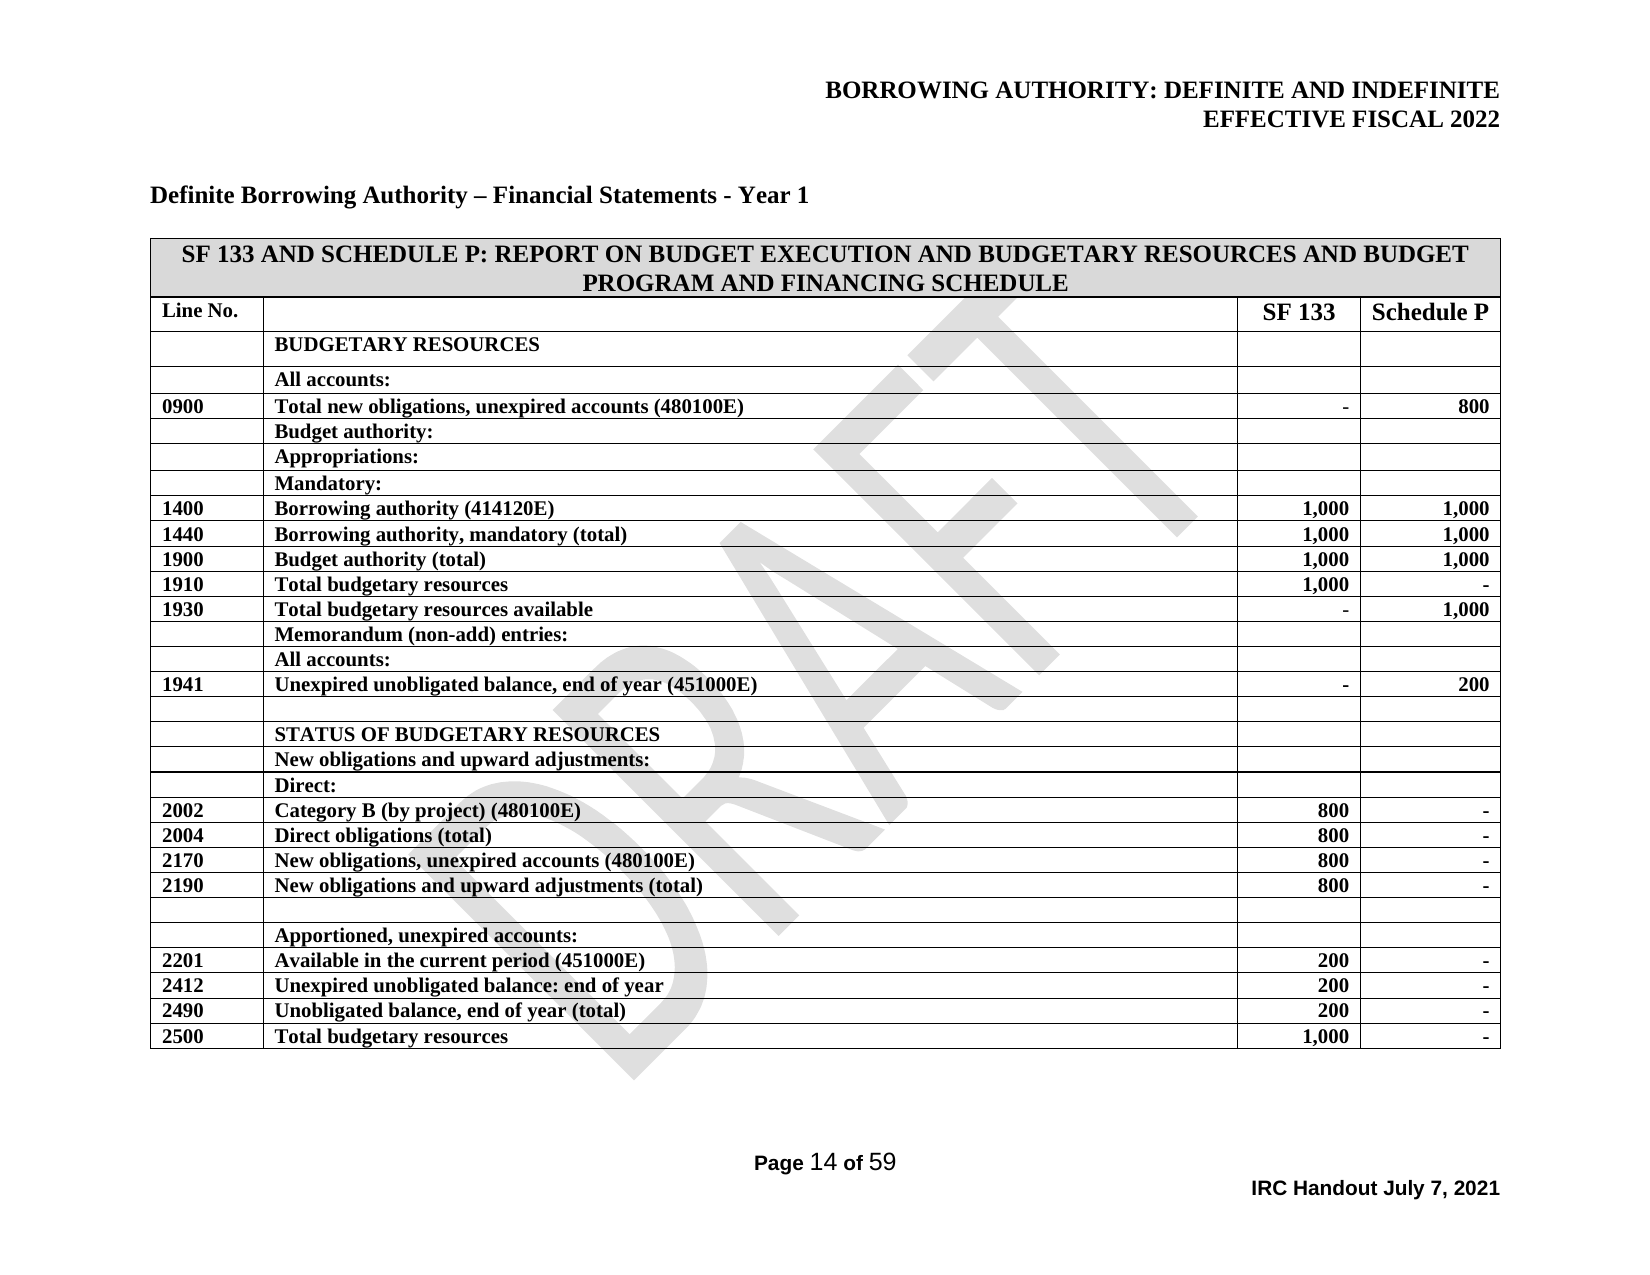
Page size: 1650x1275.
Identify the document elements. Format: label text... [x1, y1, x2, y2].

table_cell [151, 444, 263, 470]
table_cell 1941 [151, 672, 263, 696]
table_cell [1238, 773, 1360, 797]
table_cell Direct: [264, 773, 1237, 797]
table_cell - [1361, 798, 1500, 822]
table_cell 1900 [151, 547, 263, 571]
table_cell [1361, 923, 1500, 947]
table_cell [1361, 898, 1500, 922]
table_cell Mandatory: [264, 471, 1237, 495]
table_cell All accounts: [264, 647, 1237, 671]
table_cell [1361, 367, 1500, 393]
table_cell [1361, 722, 1500, 746]
table_cell [1238, 898, 1360, 922]
table_cell Available in the current period (451000E) [264, 948, 1237, 972]
table_cell 2170 [151, 848, 263, 872]
table_cell - [1361, 823, 1500, 847]
table_cell [1238, 622, 1360, 646]
table_cell 2190 [151, 873, 263, 897]
table_cell - [1238, 394, 1360, 418]
table_cell Memorandum (non-add) entries: [264, 622, 1237, 646]
table_cell [151, 697, 263, 721]
table_cell 200 [1238, 973, 1360, 997]
table_cell 1,000 [1238, 521, 1360, 546]
table_cell 1,000 [1238, 547, 1360, 571]
table_cell All accounts: [264, 367, 1237, 393]
table_cell Unobligated balance, end of year (total) [264, 999, 1237, 1022]
table_cell Line No. [151, 298, 263, 331]
table_cell 1,000 [1238, 496, 1360, 520]
table_cell [1238, 747, 1360, 771]
table_cell [151, 773, 263, 797]
table_cell - [1238, 597, 1360, 621]
table_cell [151, 367, 263, 393]
table_cell [151, 471, 263, 495]
table_cell 800 [1238, 873, 1360, 897]
table_cell 2002 [151, 798, 263, 822]
table_cell - [1361, 848, 1500, 872]
table_cell [1238, 367, 1360, 393]
table_cell [151, 923, 263, 947]
table_cell 200 [1238, 999, 1360, 1022]
table_cell Unexpired unobligated balance: end of year [264, 973, 1237, 997]
table_cell Appropriations: [264, 444, 1237, 470]
table_cell [1238, 923, 1360, 947]
table_cell Total budgetary resources [264, 1024, 1237, 1048]
table_cell - [1361, 1024, 1500, 1048]
table_cell [264, 298, 1237, 331]
table_cell 1930 [151, 597, 263, 621]
table_cell [151, 898, 263, 922]
table_cell 1,000 [1361, 547, 1500, 571]
table_cell [1361, 697, 1500, 721]
table_cell [1361, 419, 1500, 443]
table_cell 800 [1361, 394, 1500, 418]
table_cell Total budgetary resources available [264, 597, 1237, 621]
table_cell [1361, 471, 1500, 495]
table_cell Budget authority: [264, 419, 1237, 443]
table_cell [1238, 332, 1360, 366]
table_cell Total new obligations, unexpired accounts (480100E) [264, 394, 1237, 418]
table_cell New obligations and upward adjustments: [264, 747, 1237, 771]
table_cell [1361, 773, 1500, 797]
table_header SF 133 AND SCHEDULE P: REPORT ON BUDGET EXECUTION AND BUDGETARY RESOURCES AND BUDGET PROGRAM AND FINANCING SCHEDULE [151, 239, 1500, 296]
table_cell New obligations, unexpired accounts (480100E) [264, 848, 1237, 872]
table_cell 2004 [151, 823, 263, 847]
table_cell [1361, 332, 1500, 366]
table_cell 1440 [151, 521, 263, 546]
table_cell Borrowing authority, mandatory (total) [264, 521, 1237, 546]
table_cell 1400 [151, 496, 263, 520]
table_cell Direct obligations (total) [264, 823, 1237, 847]
table_cell - [1361, 948, 1500, 972]
table_cell 1,000 [1238, 572, 1360, 596]
table_cell 1,000 [1361, 496, 1500, 520]
table_cell [1361, 647, 1500, 671]
table_cell [264, 898, 1237, 922]
table_cell [151, 722, 263, 746]
table_cell 800 [1238, 848, 1360, 872]
table_cell 2500 [151, 1024, 263, 1048]
table_cell [1361, 444, 1500, 470]
table_cell BUDGETARY RESOURCES [264, 332, 1237, 366]
table_cell - [1361, 572, 1500, 596]
table_cell - [1238, 672, 1360, 696]
table_cell 1,000 [1361, 521, 1500, 546]
table_cell Schedule P [1361, 298, 1500, 331]
table_cell 200 [1238, 948, 1360, 972]
table_cell Unexpired unobligated balance, end of year (451000E) [264, 672, 1237, 696]
text Definite Borrowing Authority – Financial Statements - Year 1 [150, 180, 1500, 209]
table_cell 200 [1361, 672, 1500, 696]
table_cell Apportioned, unexpired accounts: [264, 923, 1237, 947]
table_cell [1238, 647, 1360, 671]
table_cell [1361, 622, 1500, 646]
table_cell STATUS OF BUDGETARY RESOURCES [264, 722, 1237, 746]
table_cell 1910 [151, 572, 263, 596]
table_cell 2412 [151, 973, 263, 997]
table_cell [151, 622, 263, 646]
table_cell New obligations and upward adjustments (total) [264, 873, 1237, 897]
table_cell 1,000 [1238, 1024, 1360, 1048]
table_cell [1238, 697, 1360, 721]
table_cell - [1361, 999, 1500, 1022]
table_cell - [1361, 873, 1500, 897]
table_cell SF 133 [1238, 298, 1360, 331]
table_cell [1238, 471, 1360, 495]
table_cell [151, 647, 263, 671]
table_cell [1238, 419, 1360, 443]
table_cell 800 [1238, 823, 1360, 847]
table_cell [1238, 722, 1360, 746]
table_cell 800 [1238, 798, 1360, 822]
table_cell Total budgetary resources [264, 572, 1237, 596]
table_cell 1,000 [1361, 597, 1500, 621]
table_cell [151, 332, 263, 366]
table_cell Borrowing authority (414120E) [264, 496, 1237, 520]
table_cell [264, 697, 1237, 721]
table_cell - [1361, 973, 1500, 997]
table_cell [1238, 444, 1360, 470]
table_cell Category B (by project) (480100E) [264, 798, 1237, 822]
table_cell [151, 747, 263, 771]
table_cell Budget authority (total) [264, 547, 1237, 571]
table_cell [151, 419, 263, 443]
table_cell 2490 [151, 999, 263, 1022]
table_cell [1361, 747, 1500, 771]
table_cell 2201 [151, 948, 263, 972]
table_cell 0900 [151, 394, 263, 418]
